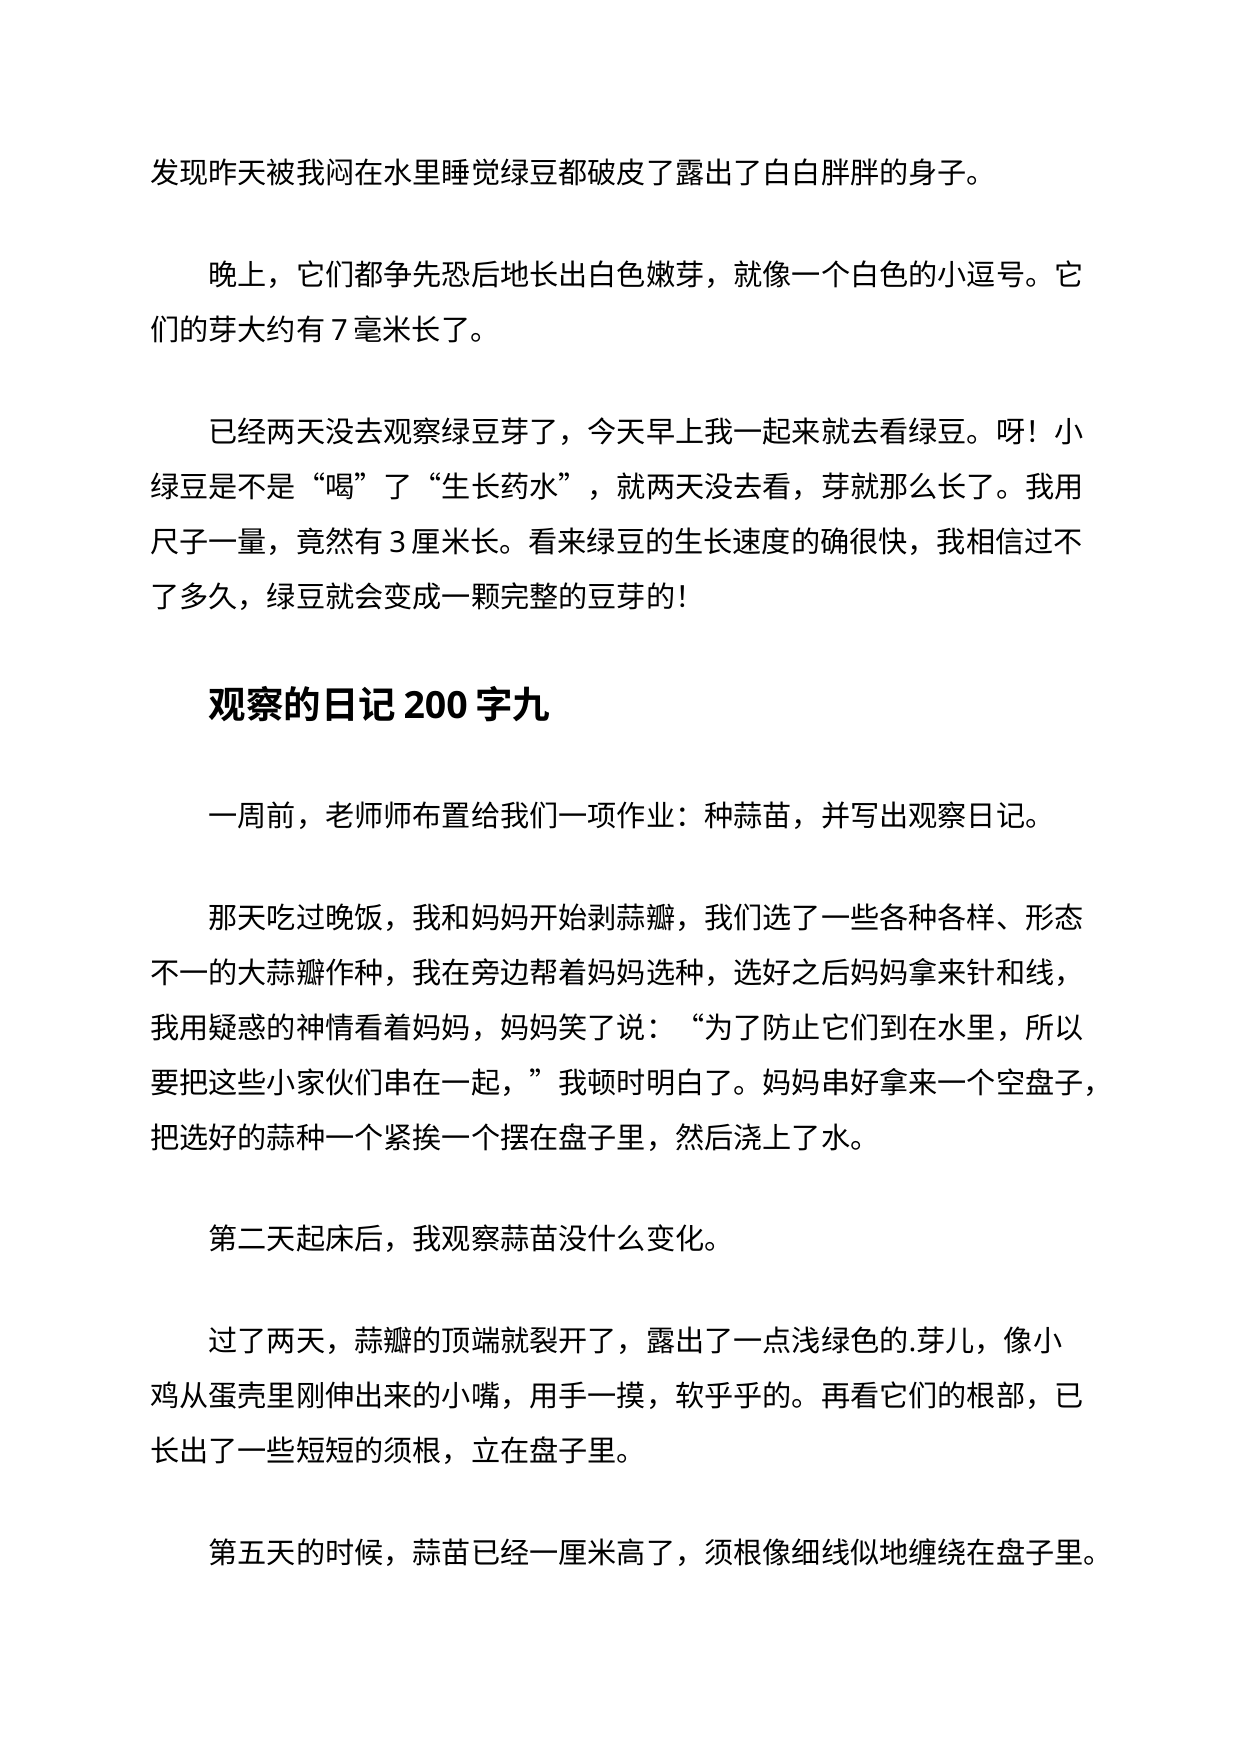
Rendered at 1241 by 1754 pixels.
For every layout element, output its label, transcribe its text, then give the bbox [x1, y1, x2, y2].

text 已经两天没去观察绿豆芽了，今天早上我一起来就去看绿豆。呀！小绿豆是不是“喝”了“生长药水”，就两天没去看，芽就那么长了。我用尺子一量，竟然有3厘米长。看来绿豆的生长速度的确很快，我相信过不了多久，绿豆就会变成一颗完整的豆芽的！ [150, 409, 1090, 616]
text 晚上，它们都争先恐后地长出白色嫩芽，就像一个白色的小逗号。它们的芽大约有7毫米长了。 [150, 252, 1090, 349]
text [150, 150, 1090, 192]
text 过了两天，蒜瓣的顶端就裂开了，露出了一点浅绿色的.芽儿，像小鸡从蛋壳里刚伸出来的小嘴，用手一摸，软乎乎的。再看它们的根部，已长出了一些短短的须根，立在盘子里。 [150, 1318, 1090, 1470]
text 那天吃过晚饭，我和妈妈开始剥蒜瓣，我们选了一些各种各样、形态不一的大蒜瓣作种，我在旁边帮着妈妈选种，选好之后妈妈拿来针和线，我用疑惑的神情看着妈妈，妈妈笑了说：“为了防止它们到在水里，所以要把这些小家伙们串在一起，”我顿时明白了。妈妈串好拿来一个空盘子，把选好的蒜种一个紧挨一个摆在盘子里，然后浇上了水。 [150, 894, 1090, 1156]
text 第二天起床后，我观察蒜苗没什么变化。 [150, 1216, 1090, 1258]
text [150, 1529, 1090, 1572]
text 观察的日记200字九 [150, 675, 1090, 730]
text 一周前，老师师布置给我们一项作业：种蒜苗，并写出观察日记。 [150, 793, 1090, 835]
